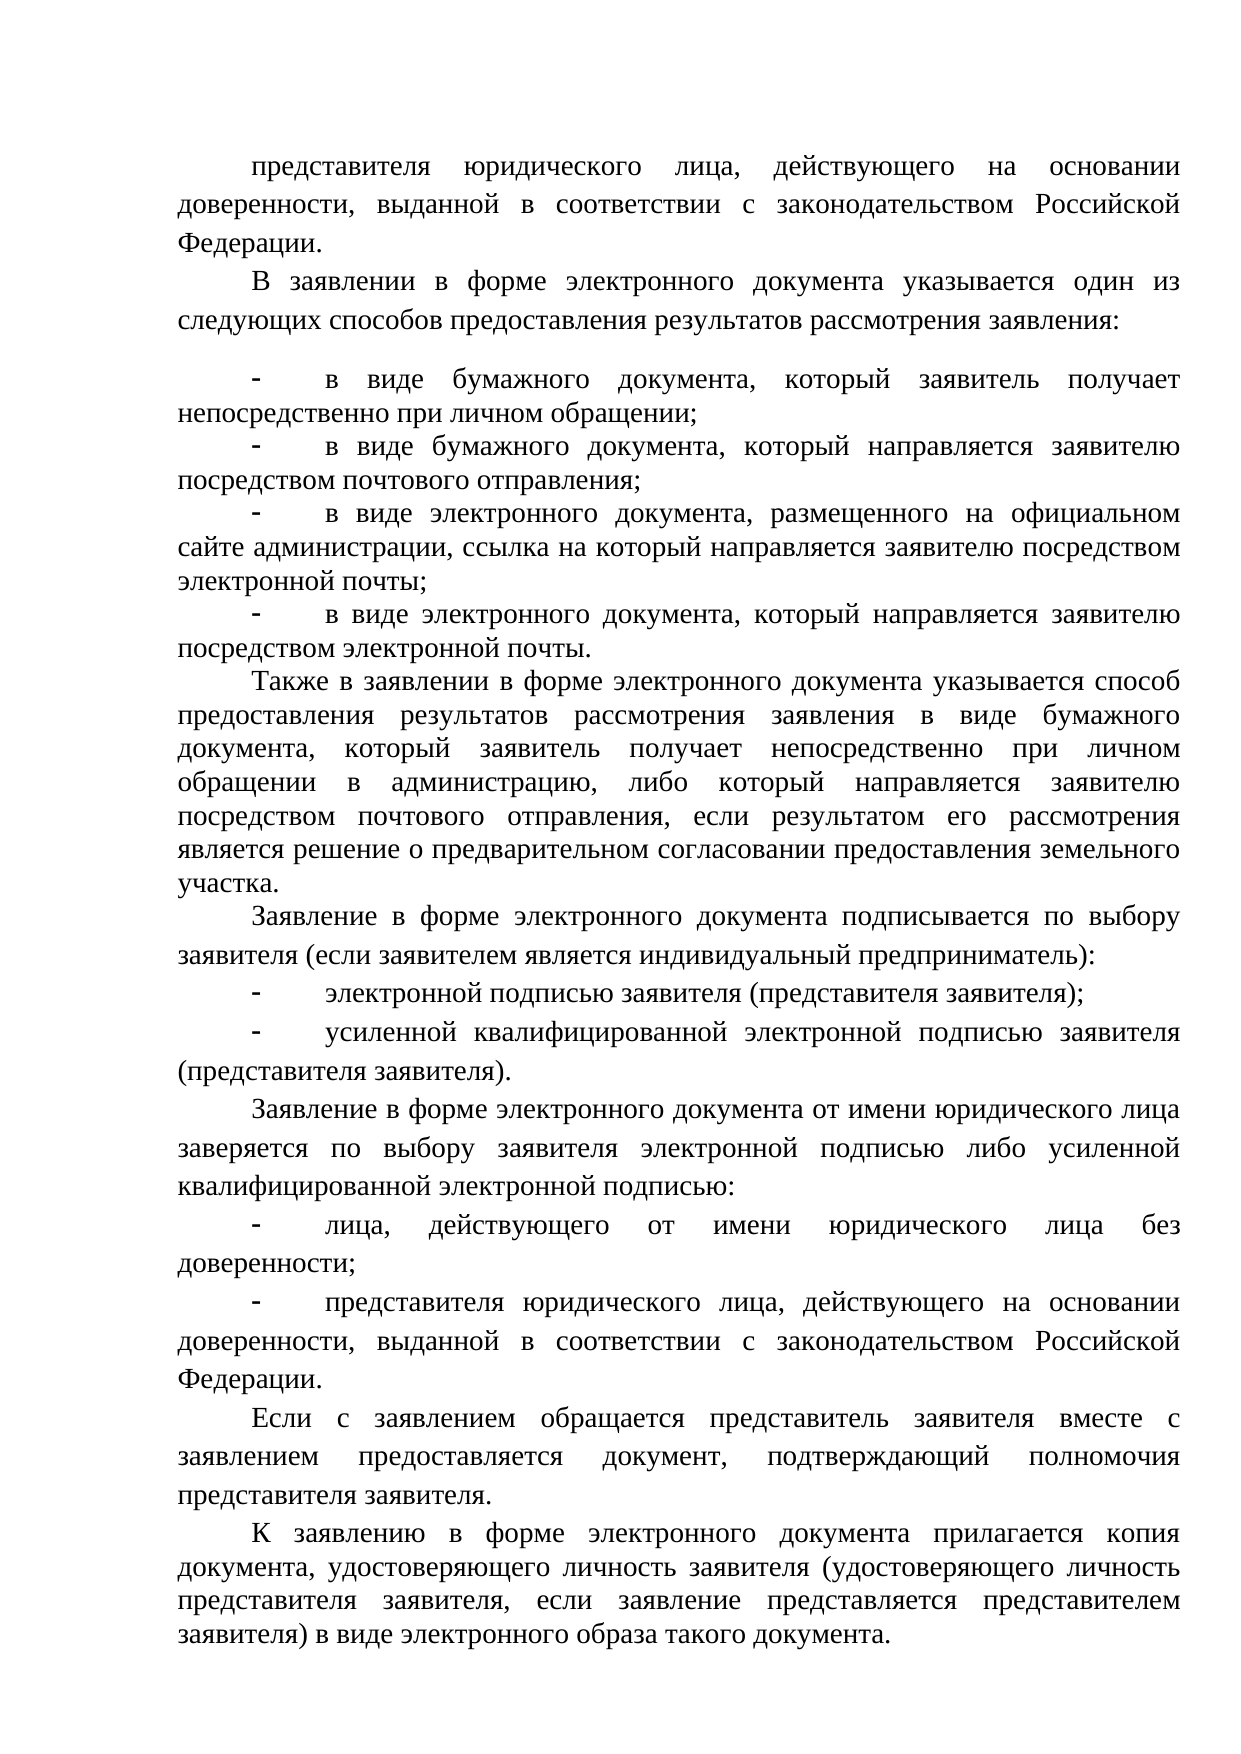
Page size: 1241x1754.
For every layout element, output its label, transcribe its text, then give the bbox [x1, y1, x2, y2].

text Заявление в форме электронного документа подписывается по выбору заявителя (если заявителем является индивидуальный предприниматель): [177, 898, 1181, 970]
list усиленной квалифицированной электронной подписью заявителя (представителя заявителя). [177, 1014, 1181, 1086]
list лица, действующего от имени юридического лица без доверенности; [177, 1207, 1181, 1279]
text К заявлению в форме электронного документа прилагается копия документа, удостоверяющего личность заявителя (удостоверяющего личность представителя заявителя, если заявление представляется представителем заявителя) в виде электронного образа такого документа. [177, 1515, 1181, 1649]
text Если с заявлением обращается представитель заявителя вместе с заявлением предоставляется документ, подтверждающий полномочия представителя заявителя. [177, 1400, 1181, 1510]
text Заявление в форме электронного документа от имени юридического лица заверяется по выбору заявителя электронной подписью либо усиленной квалифицированной электронной подписью: [177, 1091, 1181, 1202]
text В заявлении в форме электронного документа указывается один из следующих способов предоставления результатов рассмотрения заявления: [177, 263, 1181, 335]
text Также в заявлении в форме электронного документа указывается способ предоставления результатов рассмотрения заявления в виде бумажного документа, который заявитель получает непосредственно при личном обращении в администрацию, либо который направляется заявителю посредством почтового отправления, если результатом его рассмотрения является решение о предварительном согласовании предоставления земельного участка. [177, 663, 1181, 898]
list в виде электронного документа, размещенного на официальном сайте администрации, ссылка на который направляется заявителю посредством электронной почты; [177, 496, 1181, 596]
list в виде электронного документа, который направляется заявителю посредством электронной почты. [177, 596, 1181, 663]
list в виде бумажного документа, который направляется заявителю посредством почтового отправления; [177, 428, 1181, 496]
list представителя юридического лица, действующего на основании доверенности, выданной в соответствии с законодательством Российской Федерации. [177, 1284, 1181, 1395]
list электронной подписью заявителя (представителя заявителя); [177, 975, 1181, 1009]
text представителя юридического лица, действующего на основании доверенности, выданной в соответствии с законодательством Российской Федерации. [177, 148, 1181, 258]
list в виде бумажного документа, который заявитель получает непосредственно при личном обращении; [177, 361, 1181, 428]
